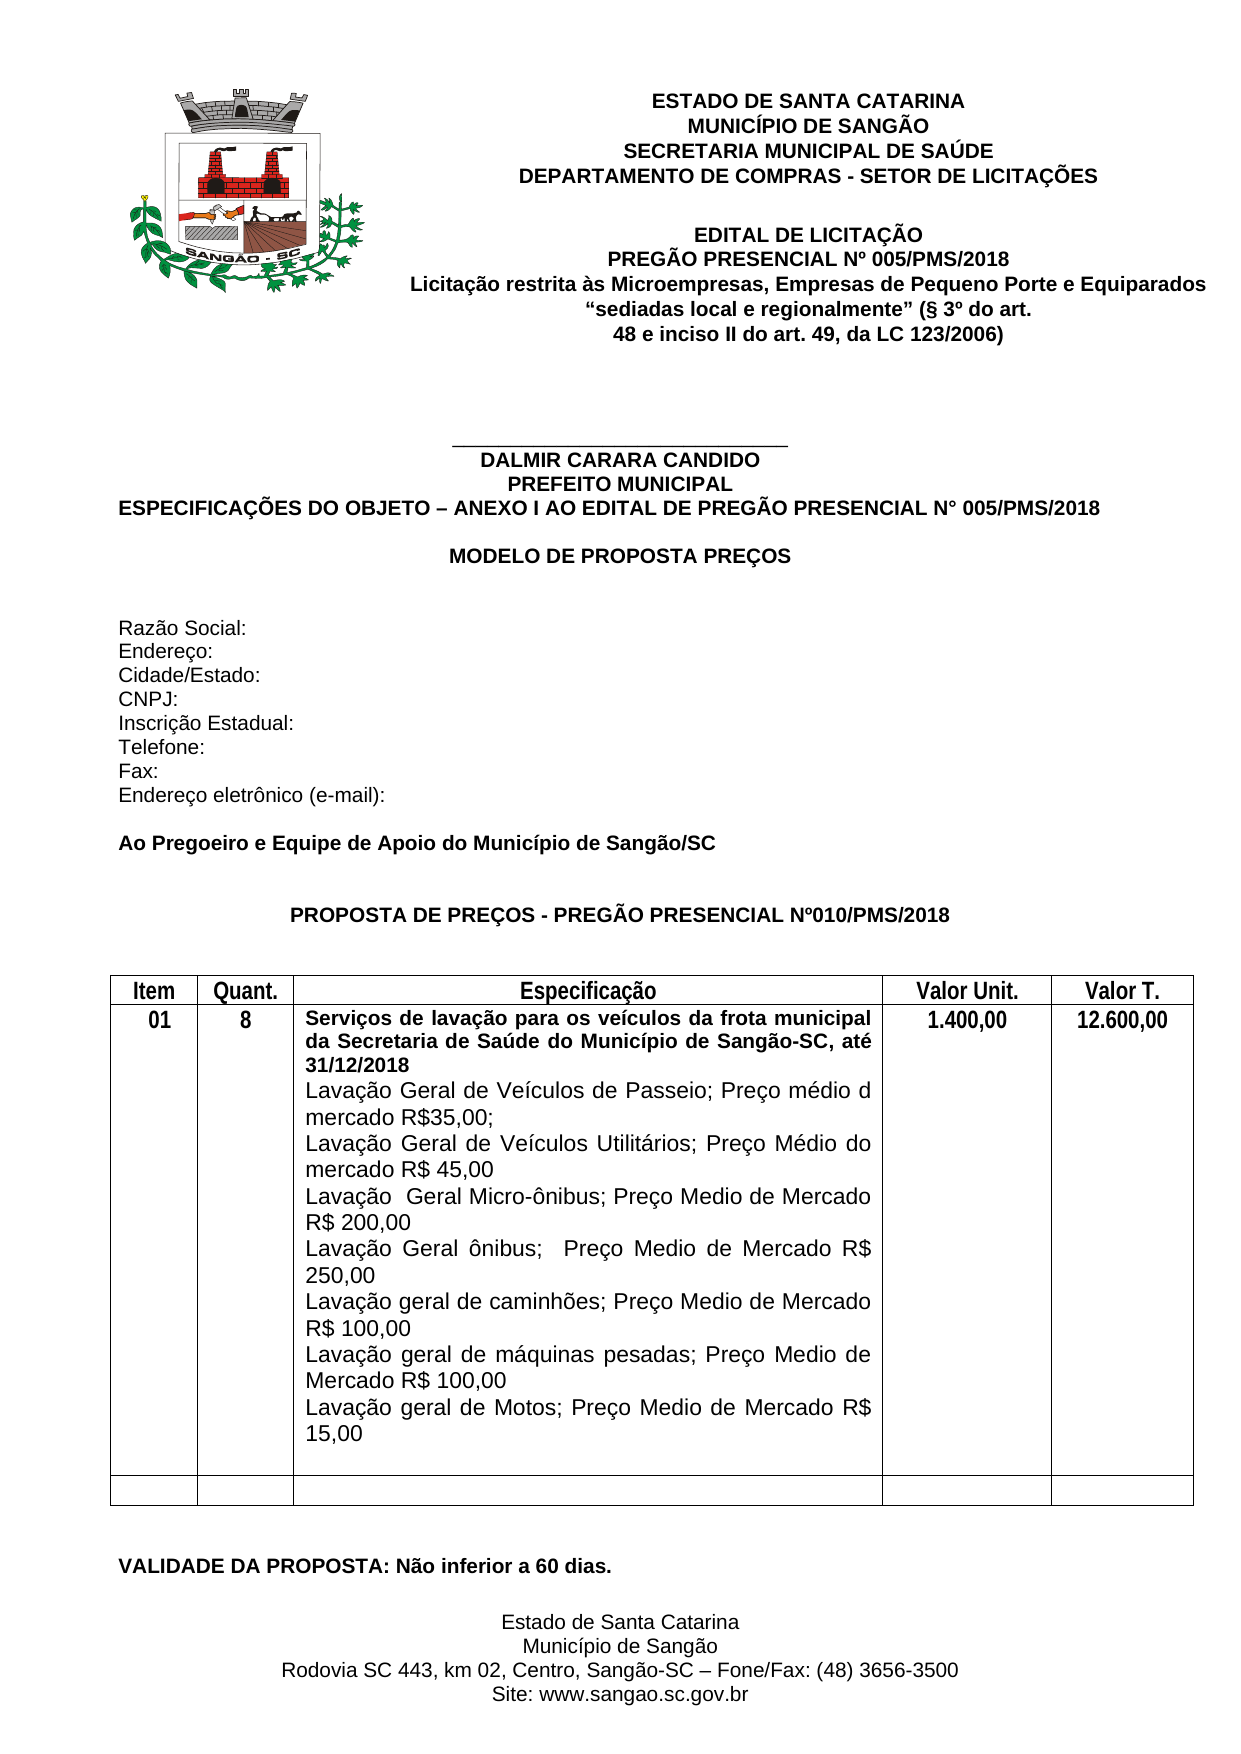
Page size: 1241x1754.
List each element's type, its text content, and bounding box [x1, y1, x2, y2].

table_cell Serviços de lavação para os veículos da frota municipal da Secretaria de Saúde do Município de Sangão-SC, até 31/12/2018 Lavação Geral de Veículos de Passeio; Preço médio d mercado R$35,00; Lavação Geral de Veículos Utilitários; Preço Médio do mercado R$ 45,00 Lavação Geral Micro-ônibus; Preço Medio de Mercado R$ 200,00 Lavação Geral ônibus; Preço Medio de Mercado R$ 250,00 Lavação geral de caminhões; Preço Medio de Mercado R$ 100,00 Lavação geral de máquinas pesadas; Preço Medio de Mercado R$ 100,00 Lavação geral de Motos; Preço Medio de Mercado R$ 15,00 [294, 1005, 882, 1475]
text VALIDADE DA PROPOSTA: Não inferior a 60 dias. [118, 1554, 1122, 1578]
table_header Item [111, 976, 197, 1004]
table_cell 8 [198, 1005, 293, 1475]
table_header Valor Unit. [883, 976, 1051, 1004]
text Ao Pregoeiro e Equipe de Apoio do Município de Sangão/SC [118, 831, 1122, 855]
table_header Valor T. [1052, 976, 1193, 1004]
table_cell [1052, 1476, 1193, 1505]
table_cell 12.600,00 [1052, 1005, 1193, 1475]
text MODELO DE PROPOSTA PREÇOS [118, 543, 1122, 567]
table_cell 1.400,00 [883, 1005, 1051, 1475]
text Razão Social: [118, 615, 1122, 639]
table_header Especificação [294, 976, 882, 1004]
text CNPJ: [118, 687, 1122, 711]
text Endereço eletrônico (e-mail): [118, 783, 1122, 807]
text PREFEITO MUNICIPAL [118, 472, 1122, 496]
table_cell [111, 1476, 197, 1505]
text Telefone: [118, 735, 1122, 759]
text Inscrição Estadual: [118, 711, 1122, 735]
table_cell [198, 1476, 293, 1505]
table_cell [883, 1476, 1051, 1505]
text _____________________________ [118, 424, 1122, 448]
table_cell [294, 1476, 882, 1505]
text Cidade/Estado: [118, 663, 1122, 687]
text ESPECIFICAÇÕES DO OBJETO – ANEXO I AO EDITAL DE PREGÃO PRESENCIAL N° 005/PMS/2018 [118, 496, 1122, 519]
table_cell 01 [111, 1005, 197, 1475]
subtitle DALMIR CARARA CANDIDO [118, 448, 1122, 472]
text Endereço: [118, 639, 1122, 663]
text Fax: [118, 759, 1122, 783]
table_header Quant. [198, 976, 293, 1004]
text PROPOSTA DE PREÇOS - PREGÃO PRESENCIAL Nº010/PMS/2018 [118, 903, 1122, 927]
